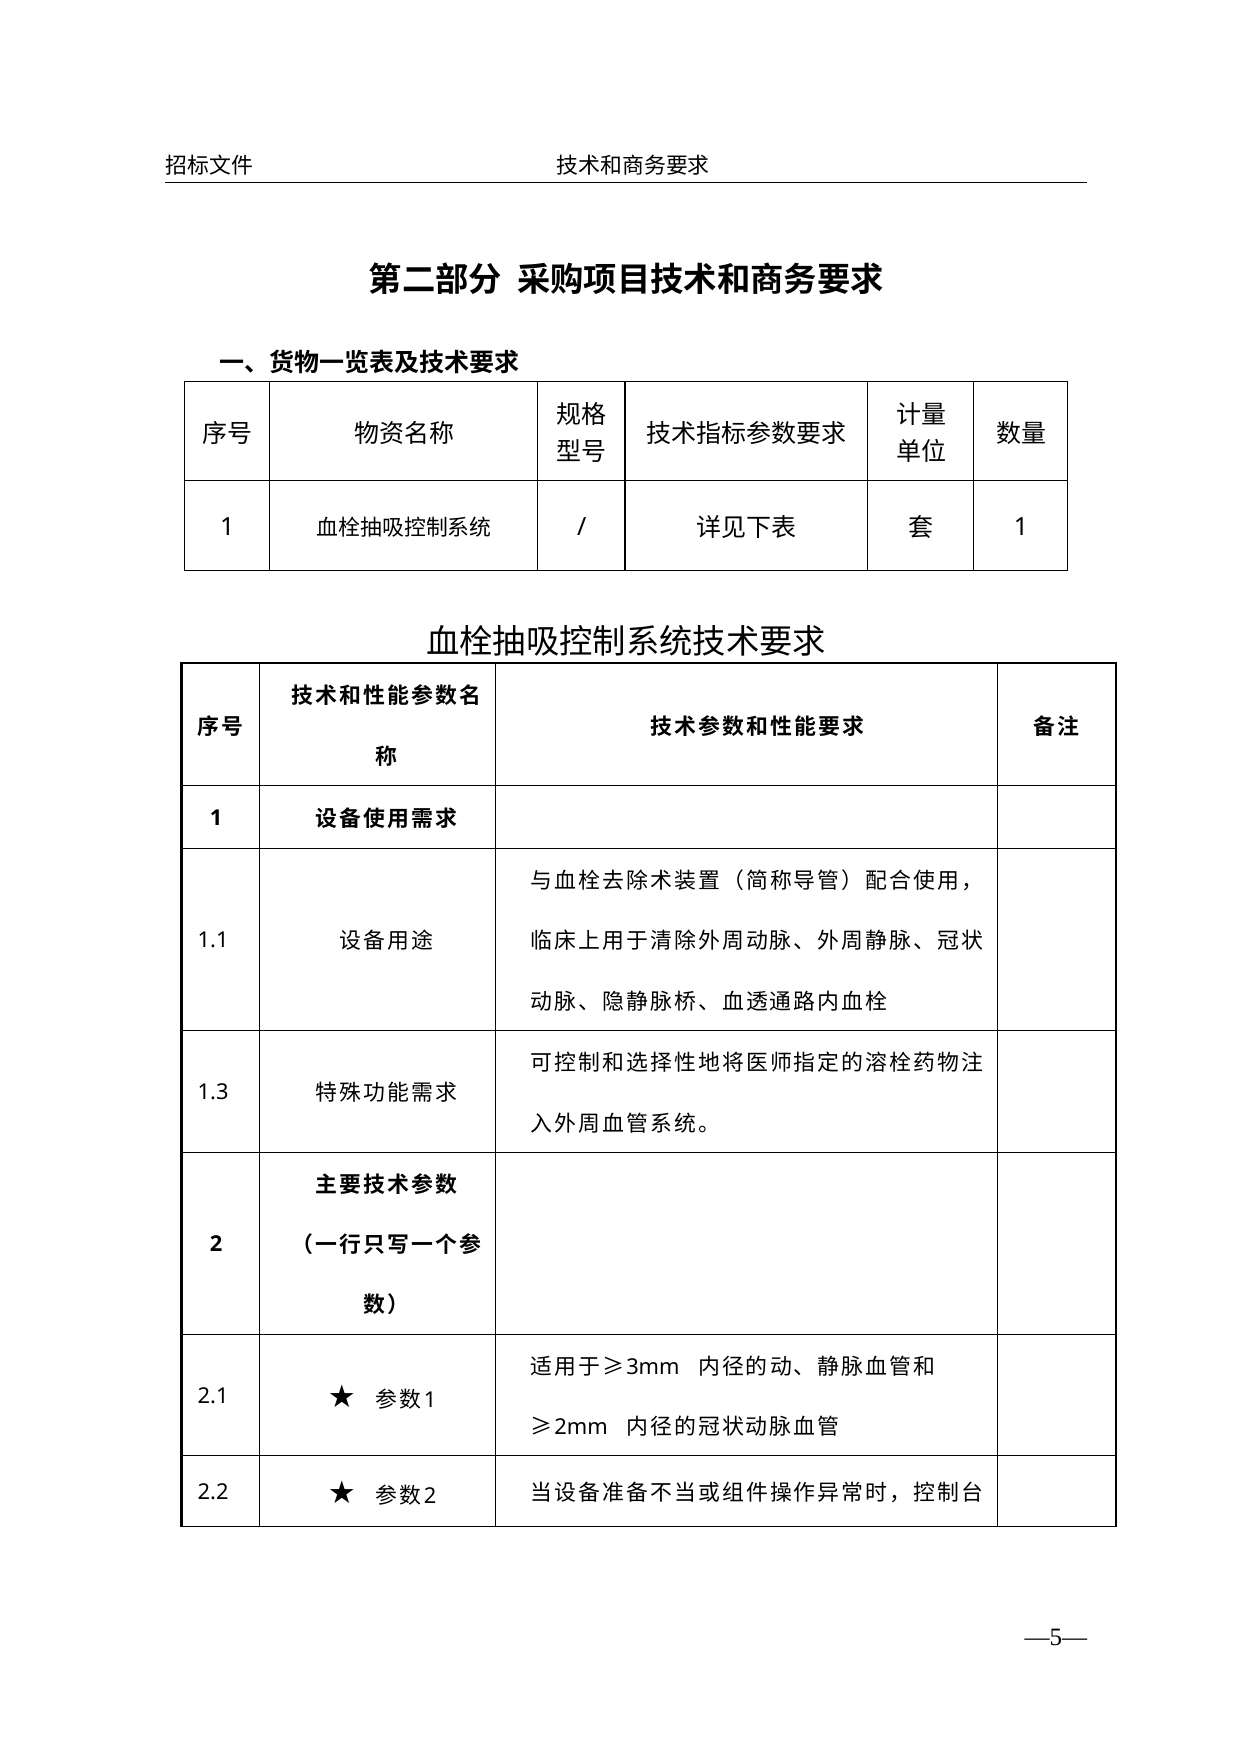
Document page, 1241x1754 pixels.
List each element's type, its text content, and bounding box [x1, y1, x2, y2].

table_cell ★参数1 [260, 1335, 495, 1455]
table_cell 1.3 [183, 1031, 259, 1152]
table_cell [998, 1335, 1115, 1455]
table_cell 详见下表 [626, 481, 867, 569]
table_cell ★参数2 [260, 1456, 495, 1526]
table_cell 设备用途 [260, 849, 495, 1030]
table_cell [998, 786, 1115, 848]
table_cell 可控制和选择性地将医师指定的溶栓药物注入外周血管系统。 [496, 1031, 997, 1152]
table_header 计量 单位 [868, 382, 973, 480]
table_cell [998, 1153, 1115, 1333]
text 血栓抽吸控制系统技术要求 [171, 616, 1081, 662]
table_cell 主要技术参数 （一行只写一个参数） [260, 1153, 495, 1333]
table_cell 特殊功能需求 [260, 1031, 495, 1152]
table_header 备注 [998, 664, 1115, 785]
table_header 序号 [185, 382, 269, 480]
table_cell 2.1 [183, 1335, 259, 1455]
table_cell 1 [183, 786, 259, 848]
table_cell 2.2 [183, 1456, 259, 1526]
table_header 技术参数和性能要求 [496, 664, 997, 785]
table_cell 设备使用需求 [260, 786, 495, 848]
table_header 序号 [183, 664, 259, 785]
table_header 数量 [974, 382, 1067, 480]
table_cell [496, 786, 997, 848]
table_cell [496, 1153, 997, 1333]
table_cell 1.1 [183, 849, 259, 1030]
table_header 技术和性能参数名称 [260, 664, 495, 785]
table_cell [998, 849, 1115, 1030]
table_header 规格 型号 [538, 382, 624, 480]
text 一、货物一览表及技术要求 [171, 335, 1081, 381]
table_header 技术指标参数要求 [626, 382, 867, 480]
table_cell 与血栓去除术装置（简称导管）配合使用，临床上用于清除外周动脉、外周静脉、冠状动脉、隐静脉桥、血透通路内血栓 [496, 849, 997, 1030]
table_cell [496, 1456, 997, 1526]
table_cell 适用于≥3mm内径的动、静脉血管和≥2mm内径的冠状动脉血管 [496, 1335, 997, 1455]
table_cell 血栓抽吸控制系统 [270, 481, 537, 569]
table_cell 套 [868, 481, 973, 569]
table_cell 1 [185, 481, 269, 569]
table_header 物资名称 [270, 382, 537, 480]
table_cell / [538, 481, 624, 569]
table_cell 1 [974, 481, 1067, 569]
subtitle 第二部分 采购项目技术和商务要求 [171, 255, 1081, 301]
table_cell [998, 1031, 1115, 1152]
table_cell [998, 1456, 1115, 1526]
table_cell 2 [183, 1153, 259, 1333]
